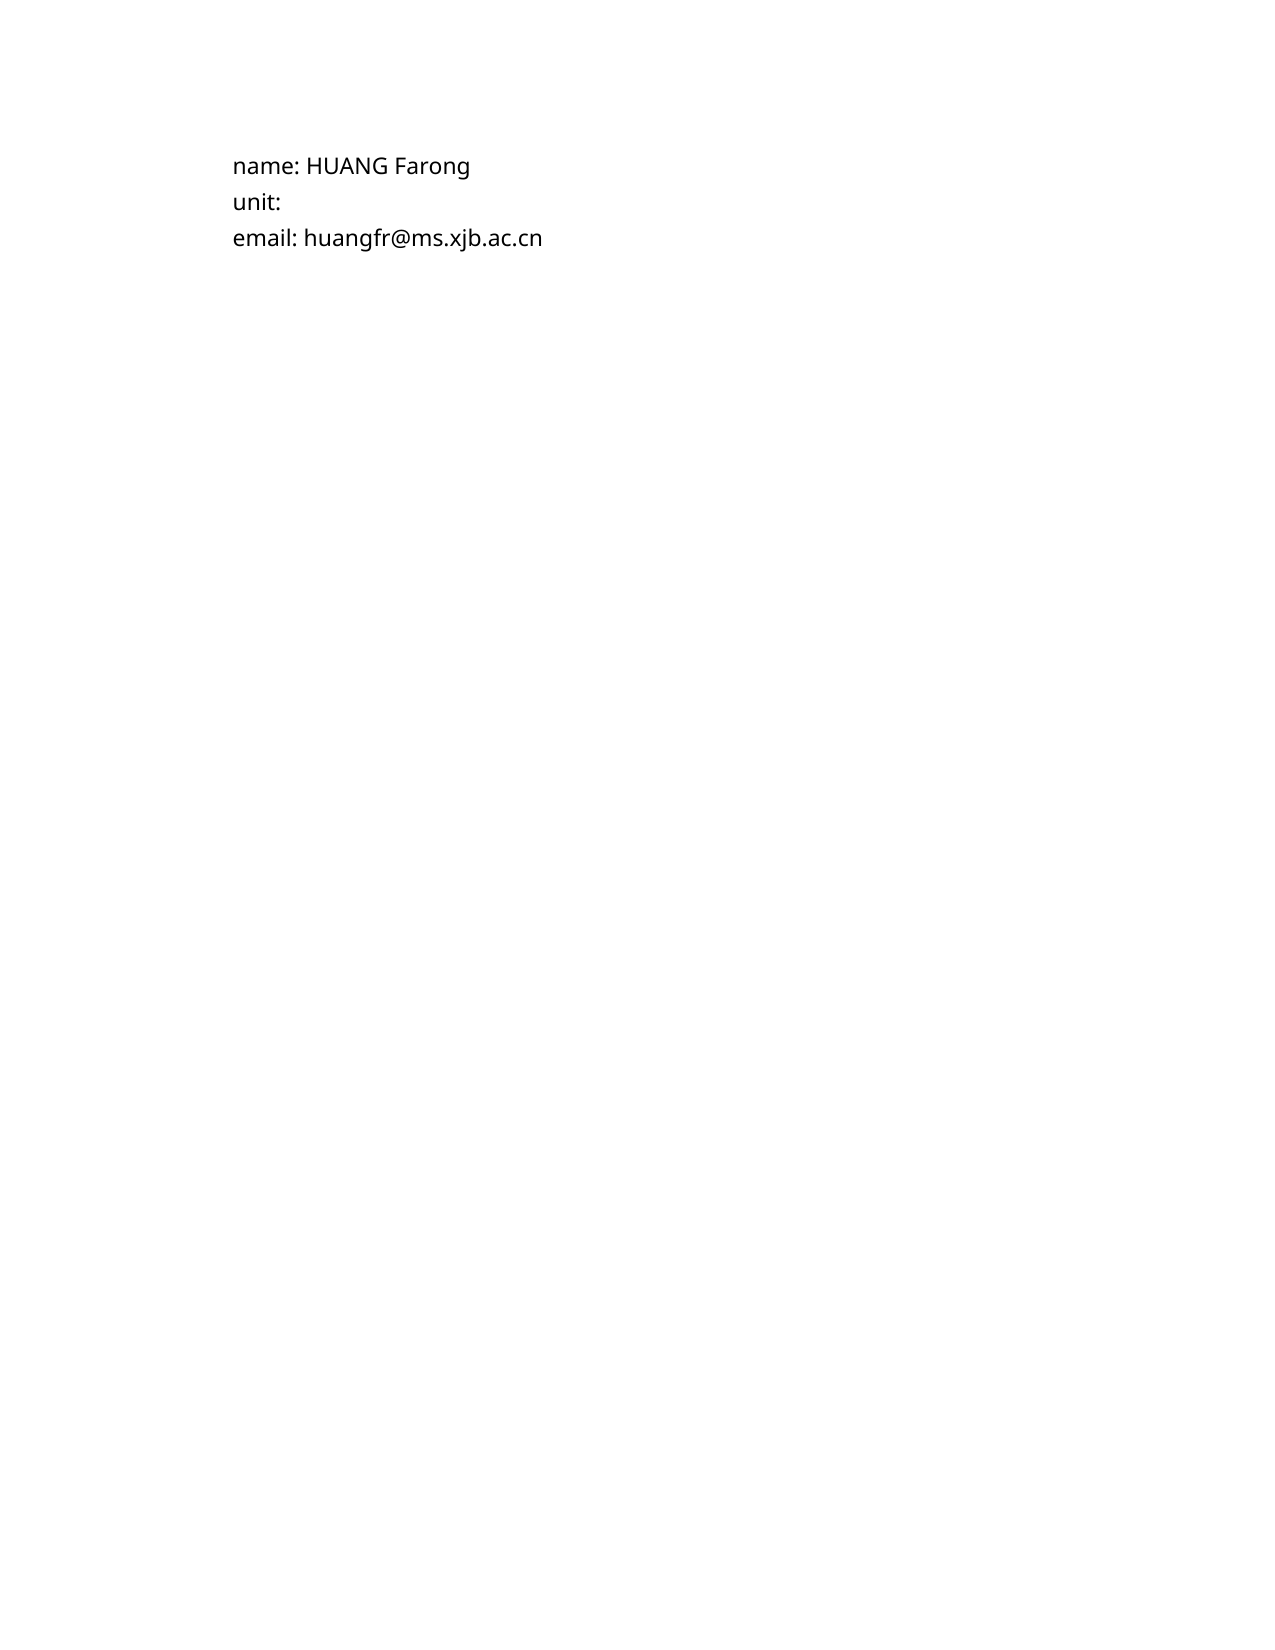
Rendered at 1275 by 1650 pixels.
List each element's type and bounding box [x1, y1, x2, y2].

text [232, 150, 1087, 325]
